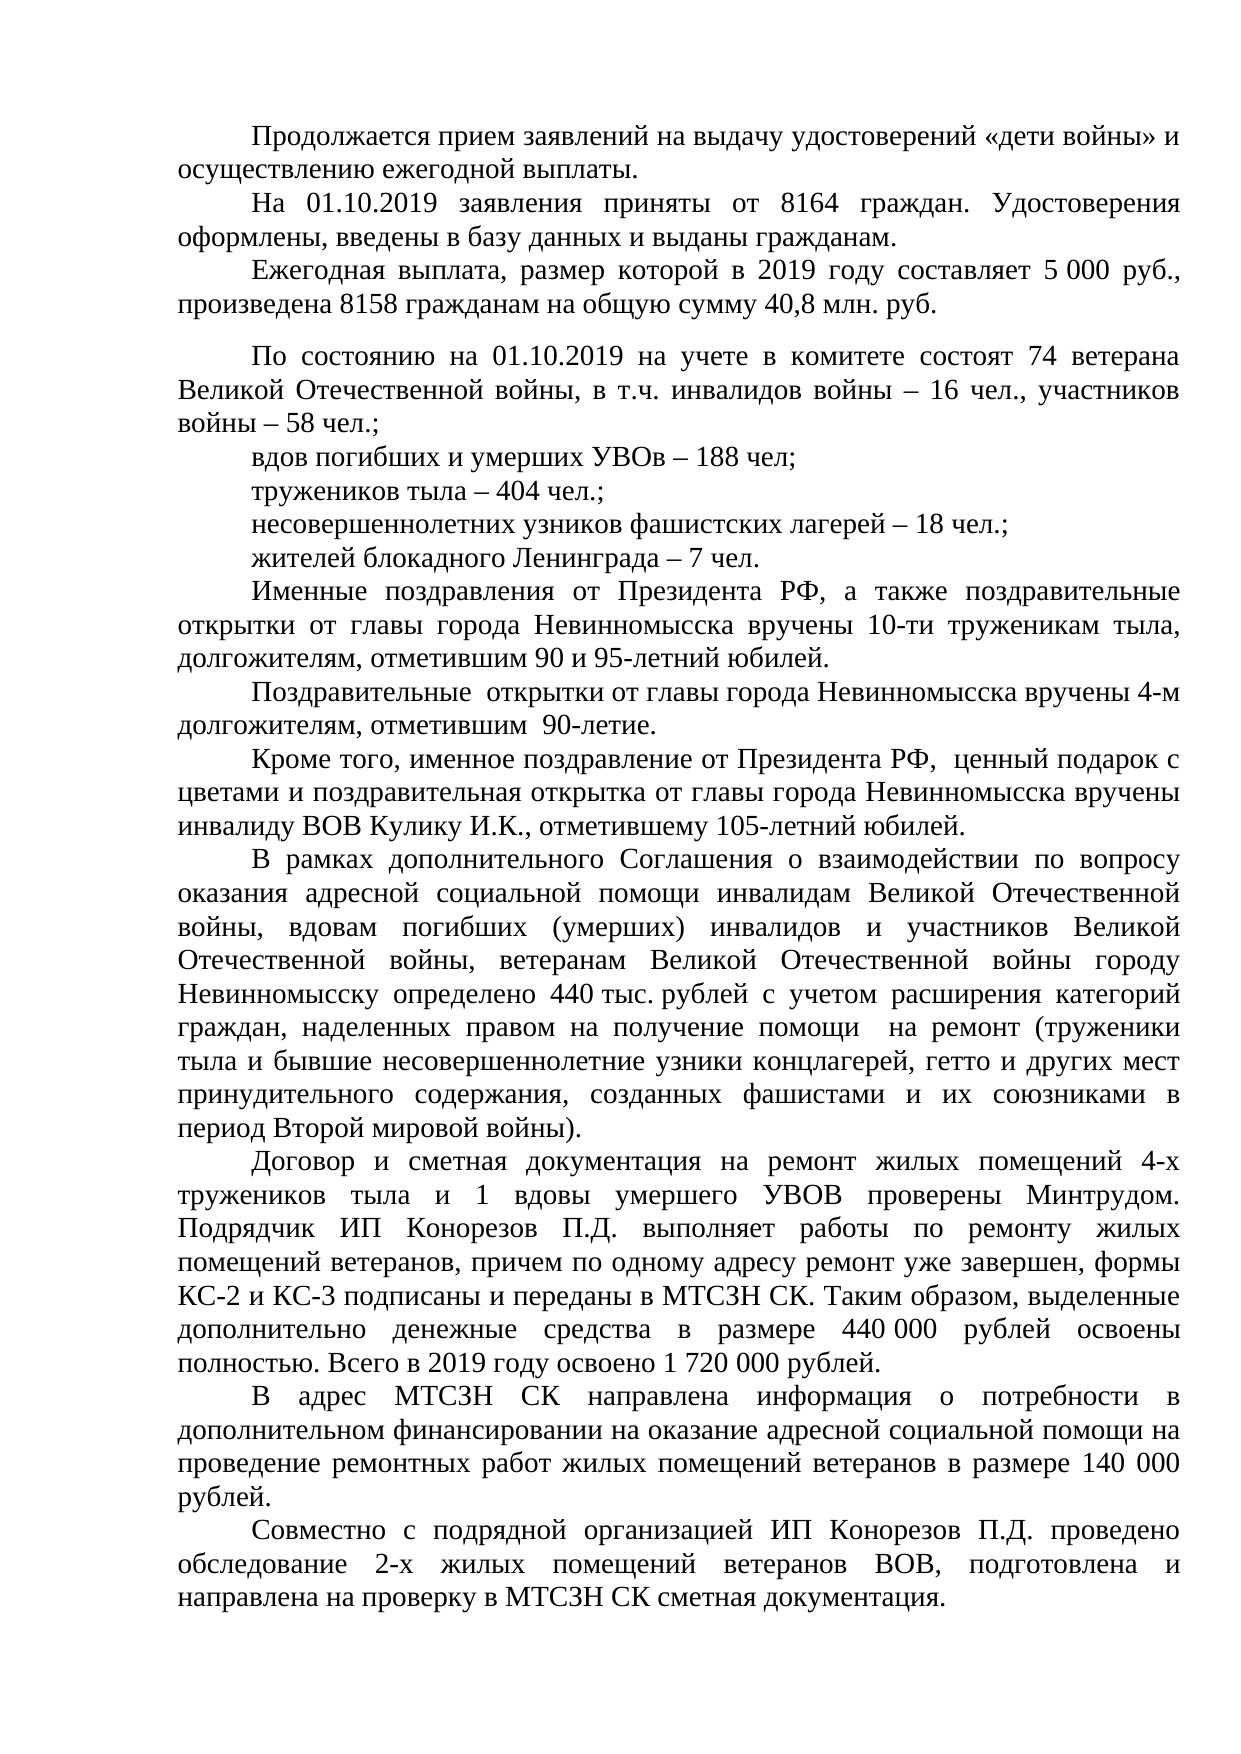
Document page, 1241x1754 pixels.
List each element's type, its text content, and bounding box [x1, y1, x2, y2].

text Продолжается прием заявлений на выдачу удостоверений «дети войны» и осуществлению ежегодной выплаты. [177, 118, 1181, 185]
text тружеников тыла – 404 чел.; [177, 473, 1181, 506]
text Поздравительные открытки от главы города Невинномысска вручены 4-м долгожителям, отметившим 90-летие. [177, 674, 1181, 741]
text Договор и сметная документация на ремонт жилых помещений 4-х тружеников тыла и 1 вдовы умершего УВОВ проверены Минтрудом. Подрядчик ИП Конорезов П.Д. выполняет работы по ремонту жилых помещений ветеранов, причем по одному адресу ремонт уже завершен, формы КС-2 и КС-3 подписаны и переданы в МТСЗН СК. Таким образом, выделенные дополнительно денежные средства в размере 440 000 рублей освоены полностью. Всего в 2019 году освоено 1 720 000 рублей. [177, 1143, 1181, 1378]
text несовершеннолетних узников фашистских лагерей – 18 чел.; [177, 506, 1181, 540]
text Именные поздравления от Президента РФ, а также поздравительные открытки от главы города Невинномысска вручены 10-ти труженикам тыла, долгожителям, отметившим 90 и 95-летний юбилей. [177, 573, 1181, 674]
text Ежегодная выплата, размер которой в 2019 году составляет 5 000 руб., произведена 8158 гражданам на общую сумму 40,8 млн. руб. [177, 252, 1181, 319]
text жителей блокадного Ленинграда – 7 чел. [177, 540, 1181, 573]
text Кроме того, именное поздравление от Президента РФ, ценный подарок с цветами и поздравительная открытка от главы города Невинномысска вручены инвалиду ВОВ Кулику И.К., отметившему 105-летний юбилей. [177, 741, 1181, 842]
text В рамках дополнительного Соглашения о взаимодействии по вопросу оказания адресной социальной помощи инвалидам Великой Отечественной войны, вдовам погибших (умерших) инвалидов и участников Великой Отечественной войны, ветеранам Великой Отечественной войны городу Невинномысску определено 440 тыс. рублей с учетом расширения категорий граждан, наделенных правом на получение помощи на ремонт (труженики тыла и бывшие несовершеннолетние узники концлагерей, гетто и других мест принудительного содержания, созданных фашистами и их союзниками в период Второй мировой войны). [177, 842, 1181, 1143]
text Совместно с подрядной организацией ИП Конорезов П.Д. проведено обследование 2-х жилых помещений ветеранов ВОВ, подготовлена и направлена на проверку в МТСЗН СК сметная документация. [177, 1512, 1181, 1613]
text На 01.10.2019 заявления приняты от 8164 граждан. Удостоверения оформлены, введены в базу данных и выданы гражданам. [177, 185, 1181, 252]
text В адрес МТСЗН СК направлена информация о потребности в дополнительном финансировании на оказание адресной социальной помощи на проведение ремонтных работ жилых помещений ветеранов в размере 140 000 рублей. [177, 1378, 1181, 1512]
text По состоянию на 01.10.2019 на учете в комитете состоят 74 ветерана Великой Отечественной войны, в т.ч. инвалидов войны – 16 чел., участников войны – 58 чел.; [177, 338, 1181, 439]
text вдов погибших и умерших УВОв – 188 чел; [177, 439, 1181, 473]
